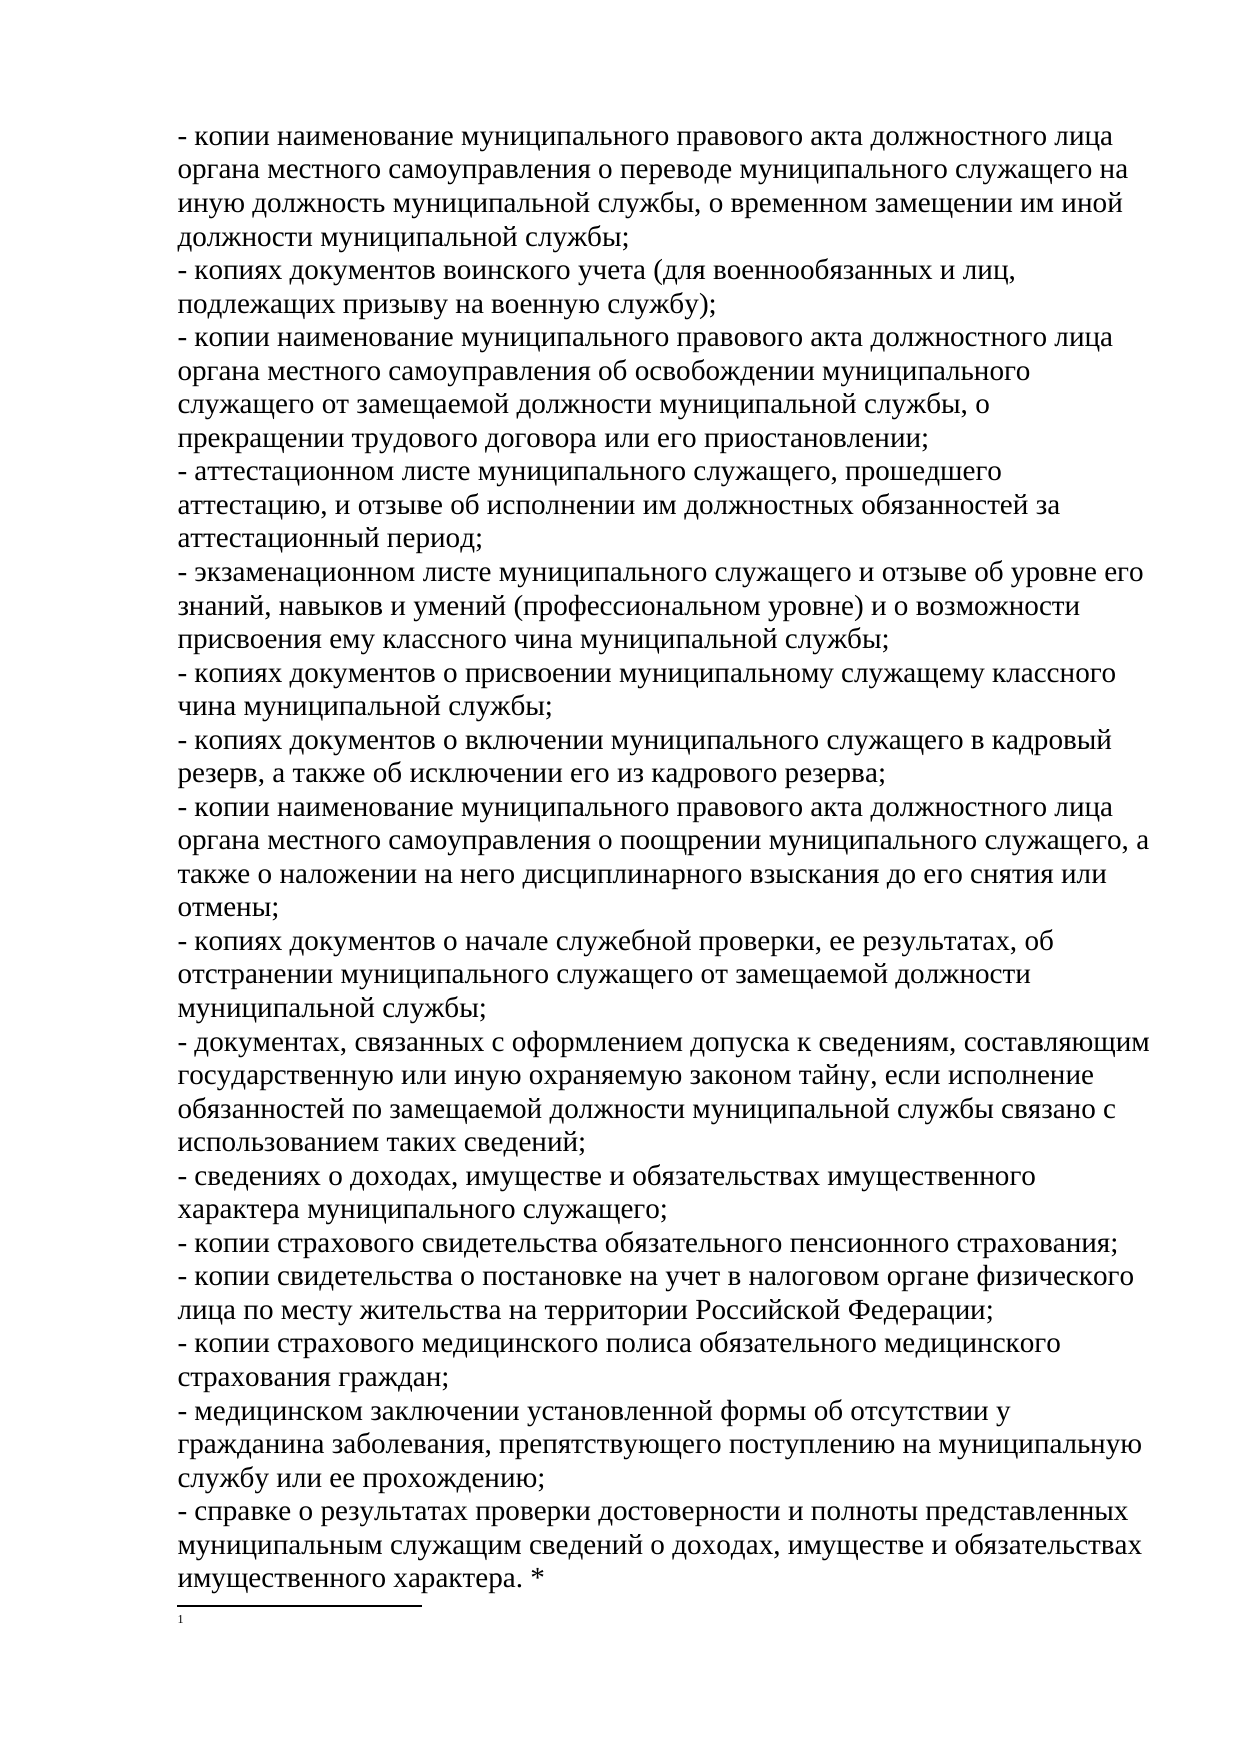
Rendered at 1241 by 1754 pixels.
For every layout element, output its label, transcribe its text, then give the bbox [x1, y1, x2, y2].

text - копии наименование муниципального правового акта должностного лица органа местного самоуправления о переводе муниципального служащего на иную должность муниципальной службы, о временном замещении им иной должности муниципальной службы; [177, 118, 1152, 252]
text - документах, связанных с оформлением допуска к сведениям, составляющим государственную или иную охраняемую законом тайну, если исполнение обязанностей по замещаемой должности муниципальной службы связано с использованием таких сведений; [177, 1024, 1152, 1158]
text - копии свидетельства о постановке на учет в налоговом органе физического лица по месту жительства на территории Российской Федерации; [177, 1258, 1152, 1326]
text - справке о результатах проверки достоверности и полноты представленных муниципальным служащим сведений о доходах, имуществе и обязательствах имущественного характера. * [177, 1493, 1152, 1594]
text - копиях документов о присвоении муниципальному служащему классного чина муниципальной службы; [177, 655, 1152, 722]
text - копиях документов о включении муниципального служащего в кадровый резерв, а также об исключении его из кадрового резерва; [177, 722, 1152, 789]
text - медицинском заключении установленной формы об отсутствии у гражданина заболевания, препятствующего поступлению на муниципальную службу или ее прохождению; [177, 1393, 1152, 1493]
text - копии наименование муниципального правового акта должностного лица органа местного самоуправления об освобождении муниципального служащего от замещаемой должности муниципальной службы, о прекращении трудового договора или его приостановлении; [177, 319, 1152, 453]
text - копии страхового медицинского полиса обязательного медицинского страхования граждан; [177, 1326, 1152, 1393]
text - сведениях о доходах, имуществе и обязательствах имущественного характера муниципального служащего; [177, 1158, 1152, 1225]
text - копиях документов воинского учета (для военнообязанных и лиц, подлежащих призыву на военную службу); [177, 252, 1152, 319]
text - копии наименование муниципального правового акта должностного лица органа местного самоуправления о поощрении муниципального служащего, а также о наложении на него дисциплинарного взыскания до его снятия или отмены; [177, 789, 1152, 923]
text - аттестационном листе муниципального служащего, прошедшего аттестацию, и отзыве об исполнении им должностных обязанностей за аттестационный период; [177, 453, 1152, 554]
text - экзаменационном листе муниципального служащего и отзыве об уровне его знаний, навыков и умений (профессиональном уровне) и о возможности присвоения ему классного чина муниципальной службы; [177, 554, 1152, 655]
text - копии страхового свидетельства обязательного пенсионного страхования; [177, 1225, 1152, 1258]
text - копиях документов о начале служебной проверки, ее результатах, об отстранении муниципального служащего от замещаемой должности муниципальной службы; [177, 923, 1152, 1024]
